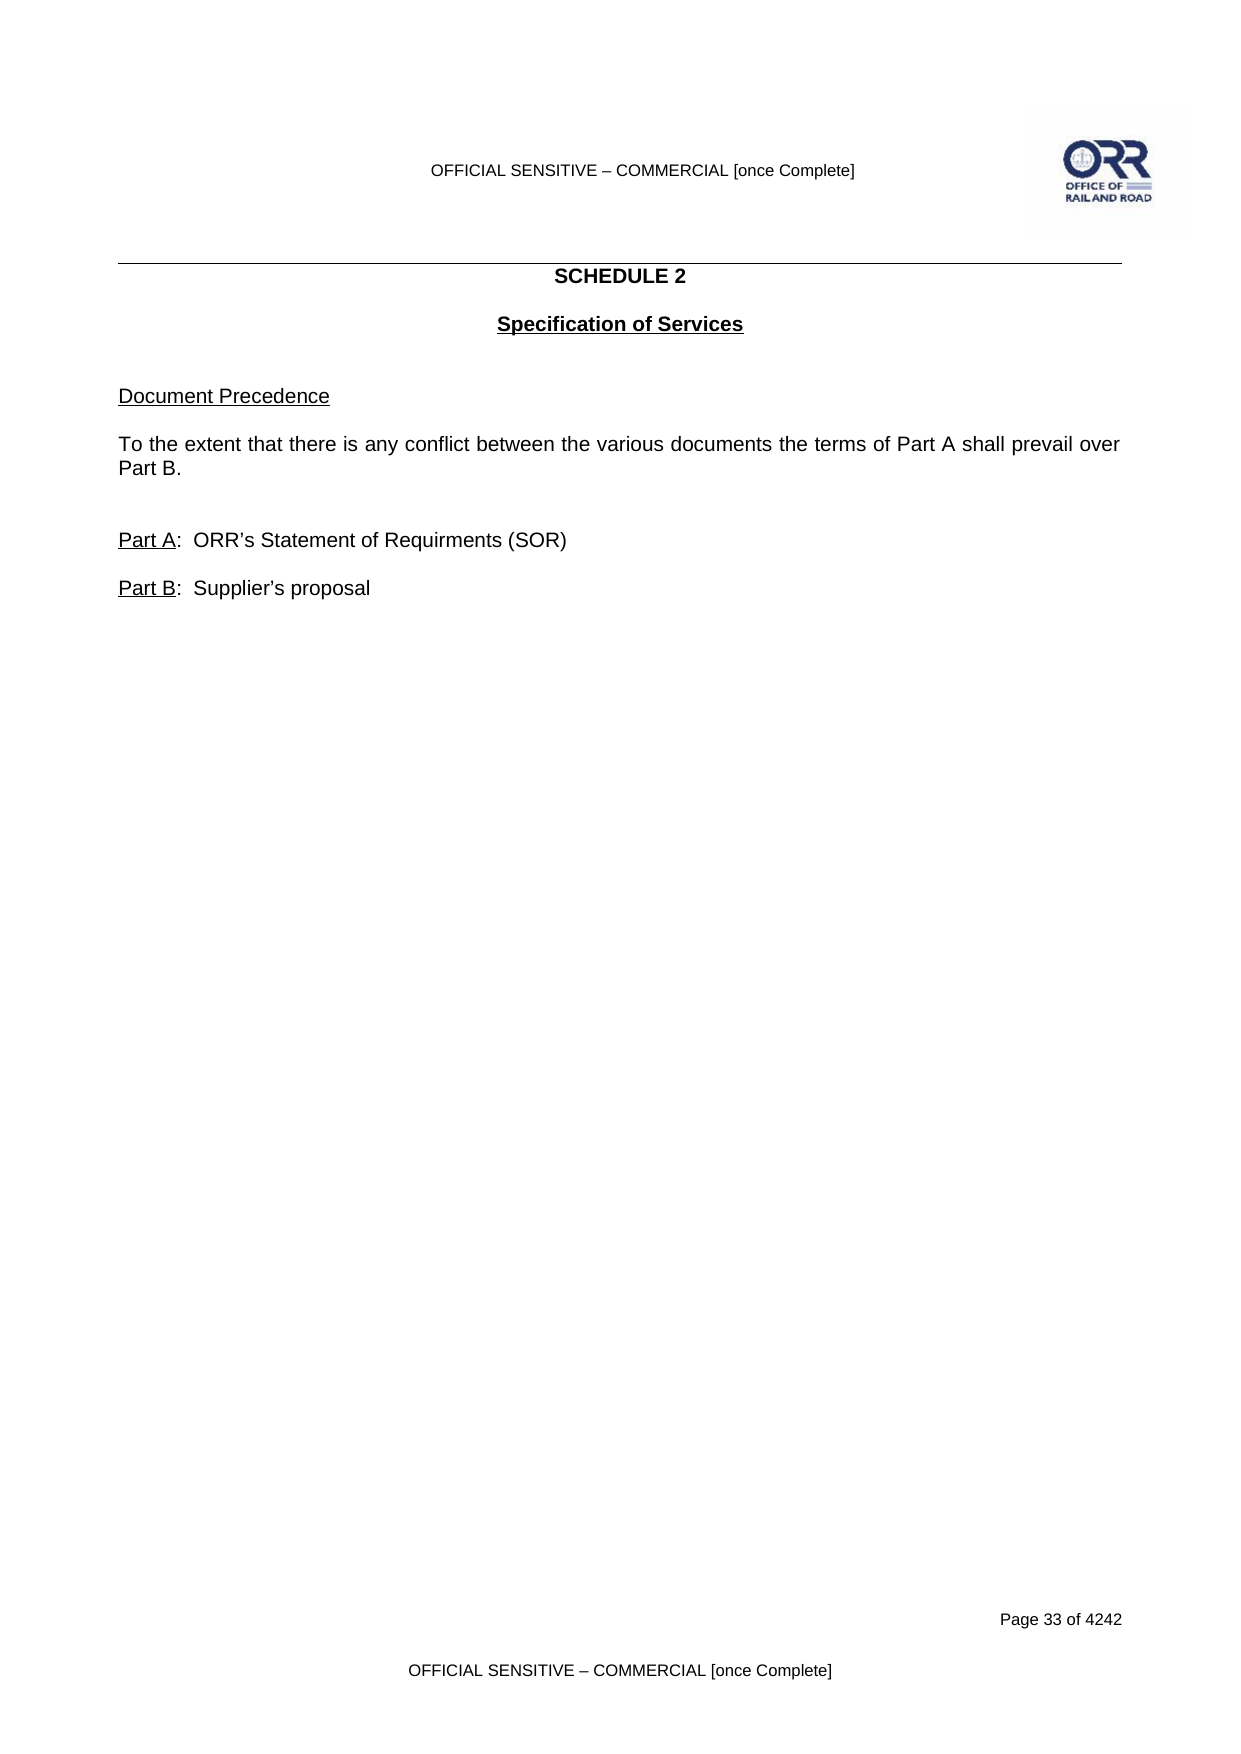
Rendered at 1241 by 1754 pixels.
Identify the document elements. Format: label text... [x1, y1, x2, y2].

text Document Precedence [118, 384, 1122, 408]
text Part A: ORR’s Statement of Requirments (SOR) [118, 527, 1122, 551]
text Part B: Supplier’s proposal [118, 575, 1122, 599]
text Specification of Services [118, 312, 1122, 336]
text To the extent that there is any conflict between the various documents the terms of Part A shall prevail over Part B. [118, 432, 1122, 479]
text SCHEDULE 2 [118, 264, 1122, 288]
picture [1026, 103, 1189, 239]
